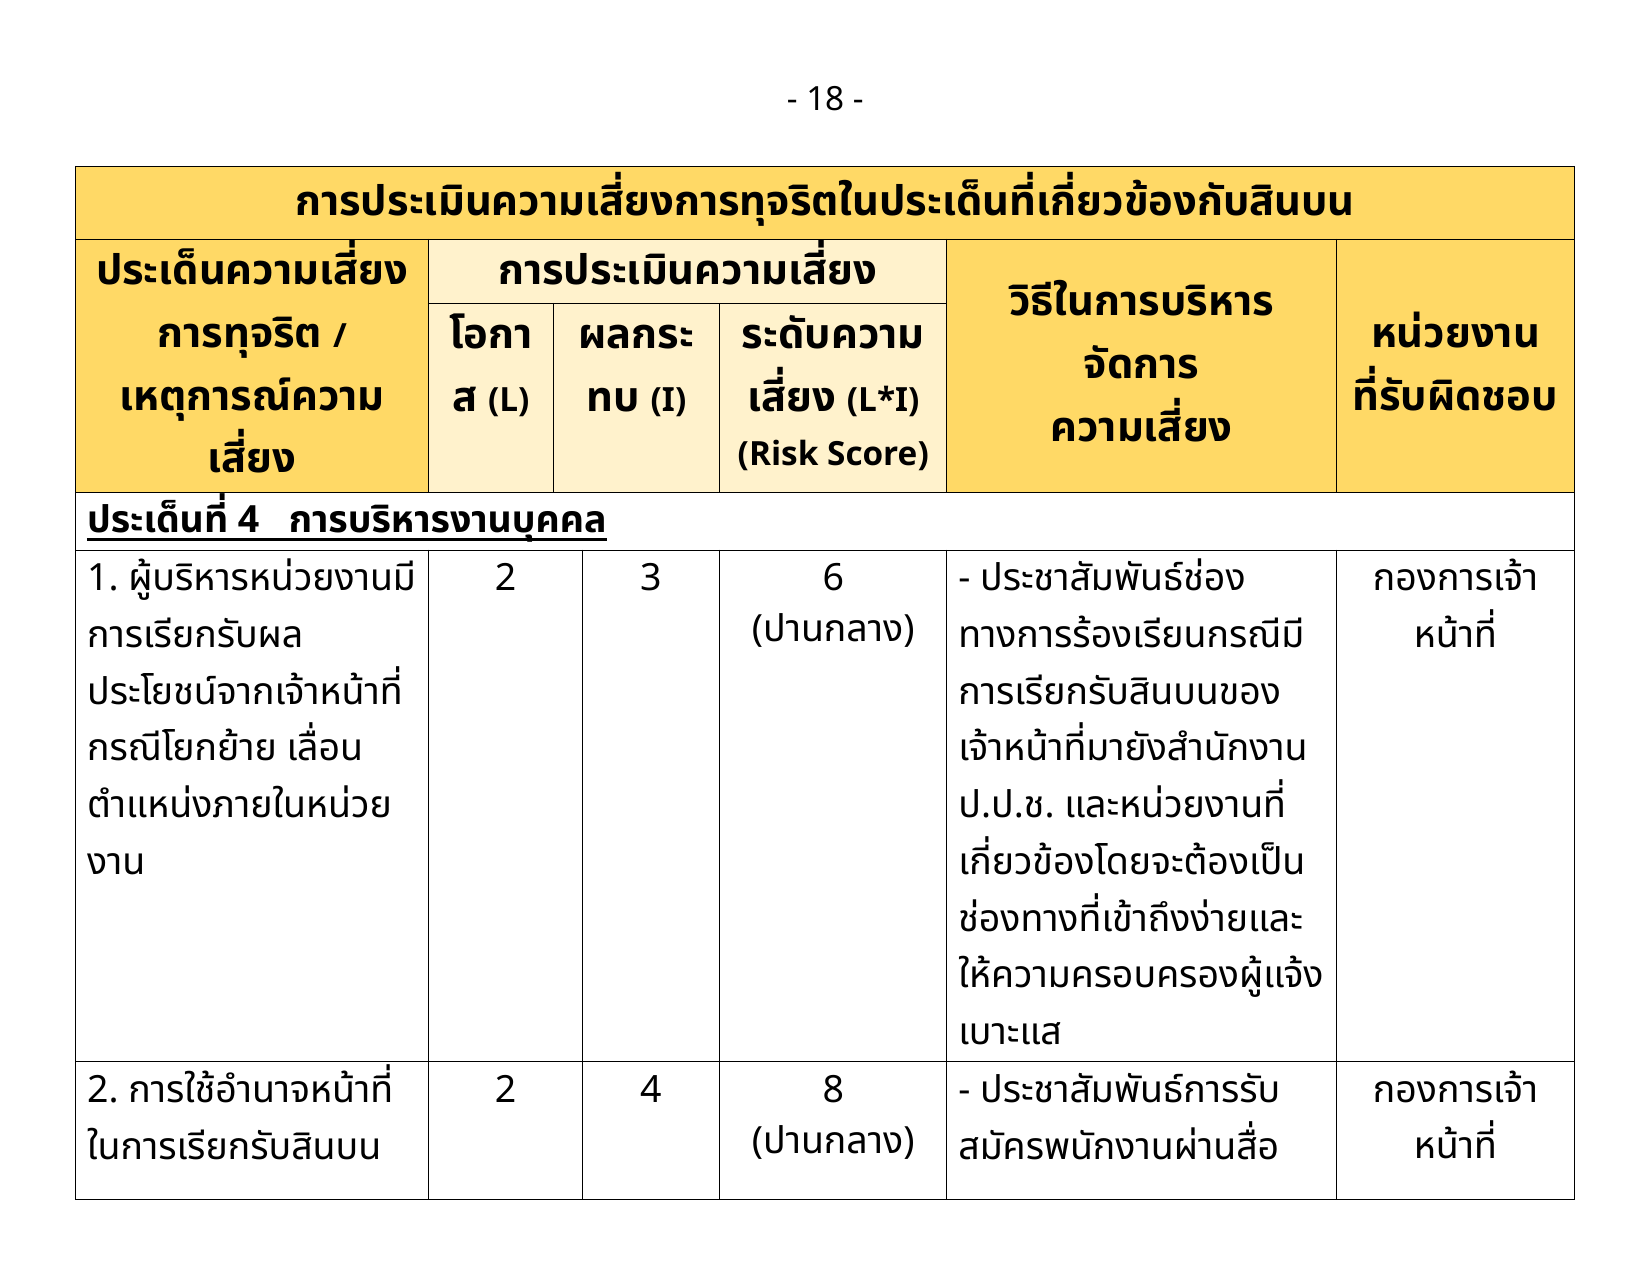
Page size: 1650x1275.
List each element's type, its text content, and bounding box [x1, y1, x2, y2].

table_cell ผลกระทบ (I) [554, 304, 719, 492]
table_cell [76, 1062, 428, 1199]
table_cell ประเด็นความเสี่ยงการทุจริต / เหตุการณ์ความเสี่ยง [76, 240, 428, 492]
table_cell 2 [429, 551, 582, 1061]
table_cell วิธีในการบริหารจัดการ ความเสี่ยง [947, 240, 1336, 492]
table_cell กองการเจ้าหน้าที่ [1337, 1062, 1574, 1199]
table_cell กองการเจ้าหน้าที่ [1337, 551, 1574, 1061]
table_cell โอกาส (L) [429, 304, 553, 492]
table_cell ประเด็นที่ 4 การบริหารงานบุคคล [76, 493, 1574, 549]
table_cell 8 (ปานกลาง) [720, 1062, 946, 1199]
table_cell การประเมินความเสี่ยง [429, 240, 946, 303]
table_header การประเมินความเสี่ยงการทุจริตในประเด็นที่เกี่ยวข้องกับสินบน [76, 167, 1574, 239]
table_cell 1. ผู้บริหารหน่วยงานมีการเรียกรับผลประโยชน์จากเจ้าหน้าที่กรณีโยกย้าย เลื่อนตำแหน่งภายในหน่วยงาน [76, 551, 428, 1061]
table_cell ระดับความเสี่ยง (L*I) (Risk Score) [720, 304, 946, 492]
table_cell หน่วยงาน ที่รับผิดชอบ [1337, 240, 1574, 492]
table_cell 3 [583, 551, 719, 1061]
table_cell 6 (ปานกลาง) [720, 551, 946, 1061]
table_cell - ประชาสัมพันธ์ช่องทางการร้องเรียนกรณีมีการเรียกรับสินบนของเจ้าหน้าที่มายังสำนักงาน ป.ป.ช. และหน่วยงานที่เกี่ยวข้องโดยจะต้องเป็นช่องทางที่เข้าถึงง่ายและให้ความครอบครองผู้แจ้งเบาะแส [947, 551, 1336, 1061]
table_cell 4 [583, 1062, 719, 1199]
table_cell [947, 1062, 1336, 1199]
table_cell 2 [429, 1062, 582, 1199]
